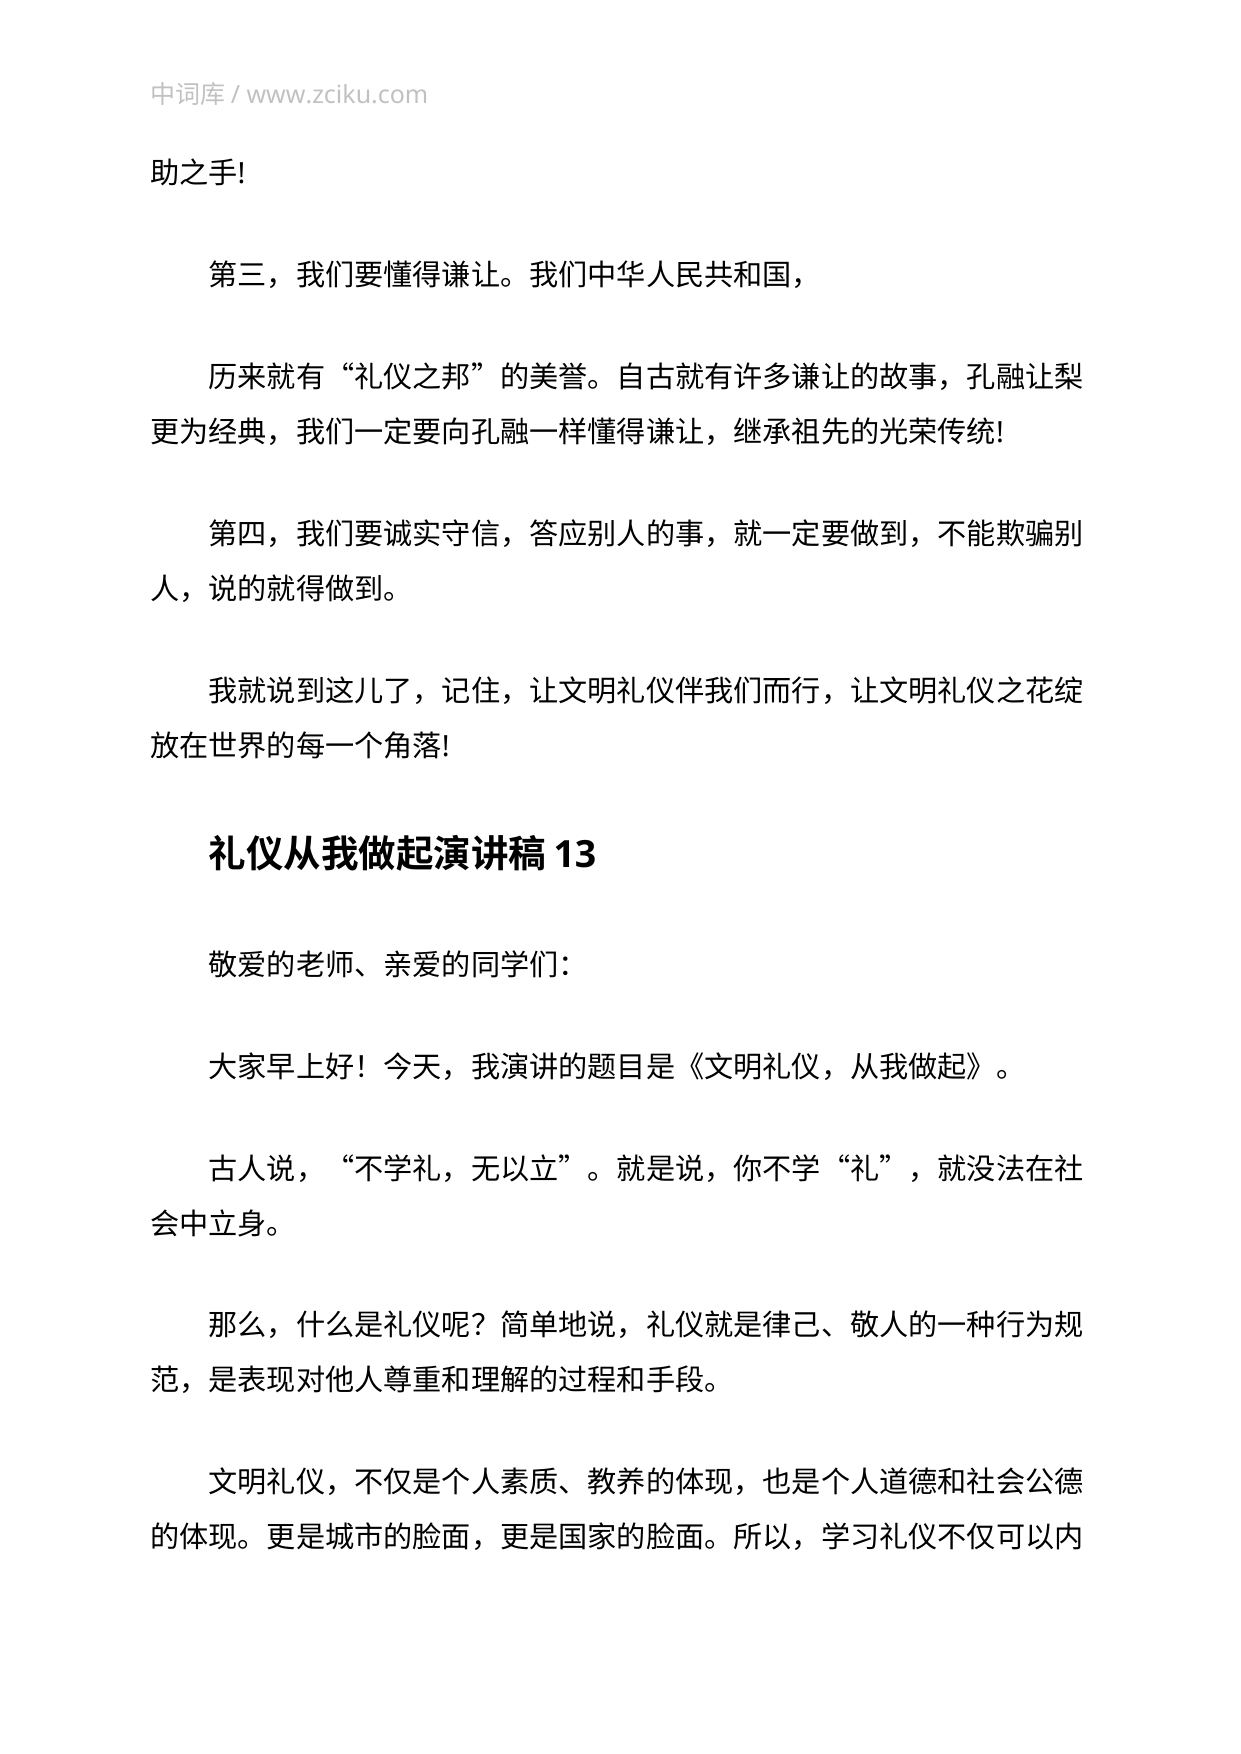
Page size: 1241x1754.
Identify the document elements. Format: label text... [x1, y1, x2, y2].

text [150, 150, 1090, 192]
text 第四，我们要诚实守信，答应别人的事，就一定要做到，不能欺骗别人，说的就得做到。 [150, 511, 1090, 608]
text 古人说，“不学礼，无以立”。就是说，你不学“礼”，就没法在社会中立身。 [150, 1145, 1090, 1242]
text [150, 1459, 1090, 1556]
text 历来就有“礼仪之邦”的美誉。自古就有许多谦让的故事，孔融让梨更为经典，我们一定要向孔融一样懂得谦让，继承祖先的光荣传统! [150, 354, 1090, 451]
text 敬爱的老师、亲爱的同学们： [150, 942, 1090, 984]
text 我就说到这儿了，记住，让文明礼仪伴我们而行，让文明礼仪之花绽放在世界的每一个角落! [150, 667, 1090, 764]
text 大家早上好！今天，我演讲的题目是《文明礼仪，从我做起》。 [150, 1043, 1090, 1086]
text 那么，什么是礼仪呢？简单地说，礼仪就是律己、敬人的一种行为规范，是表现对他人尊重和理解的过程和手段。 [150, 1302, 1090, 1399]
text 礼仪从我做起演讲稿13 [150, 824, 1090, 879]
text 第三，我们要懂得谦让。我们中华人民共和国， [150, 252, 1090, 294]
